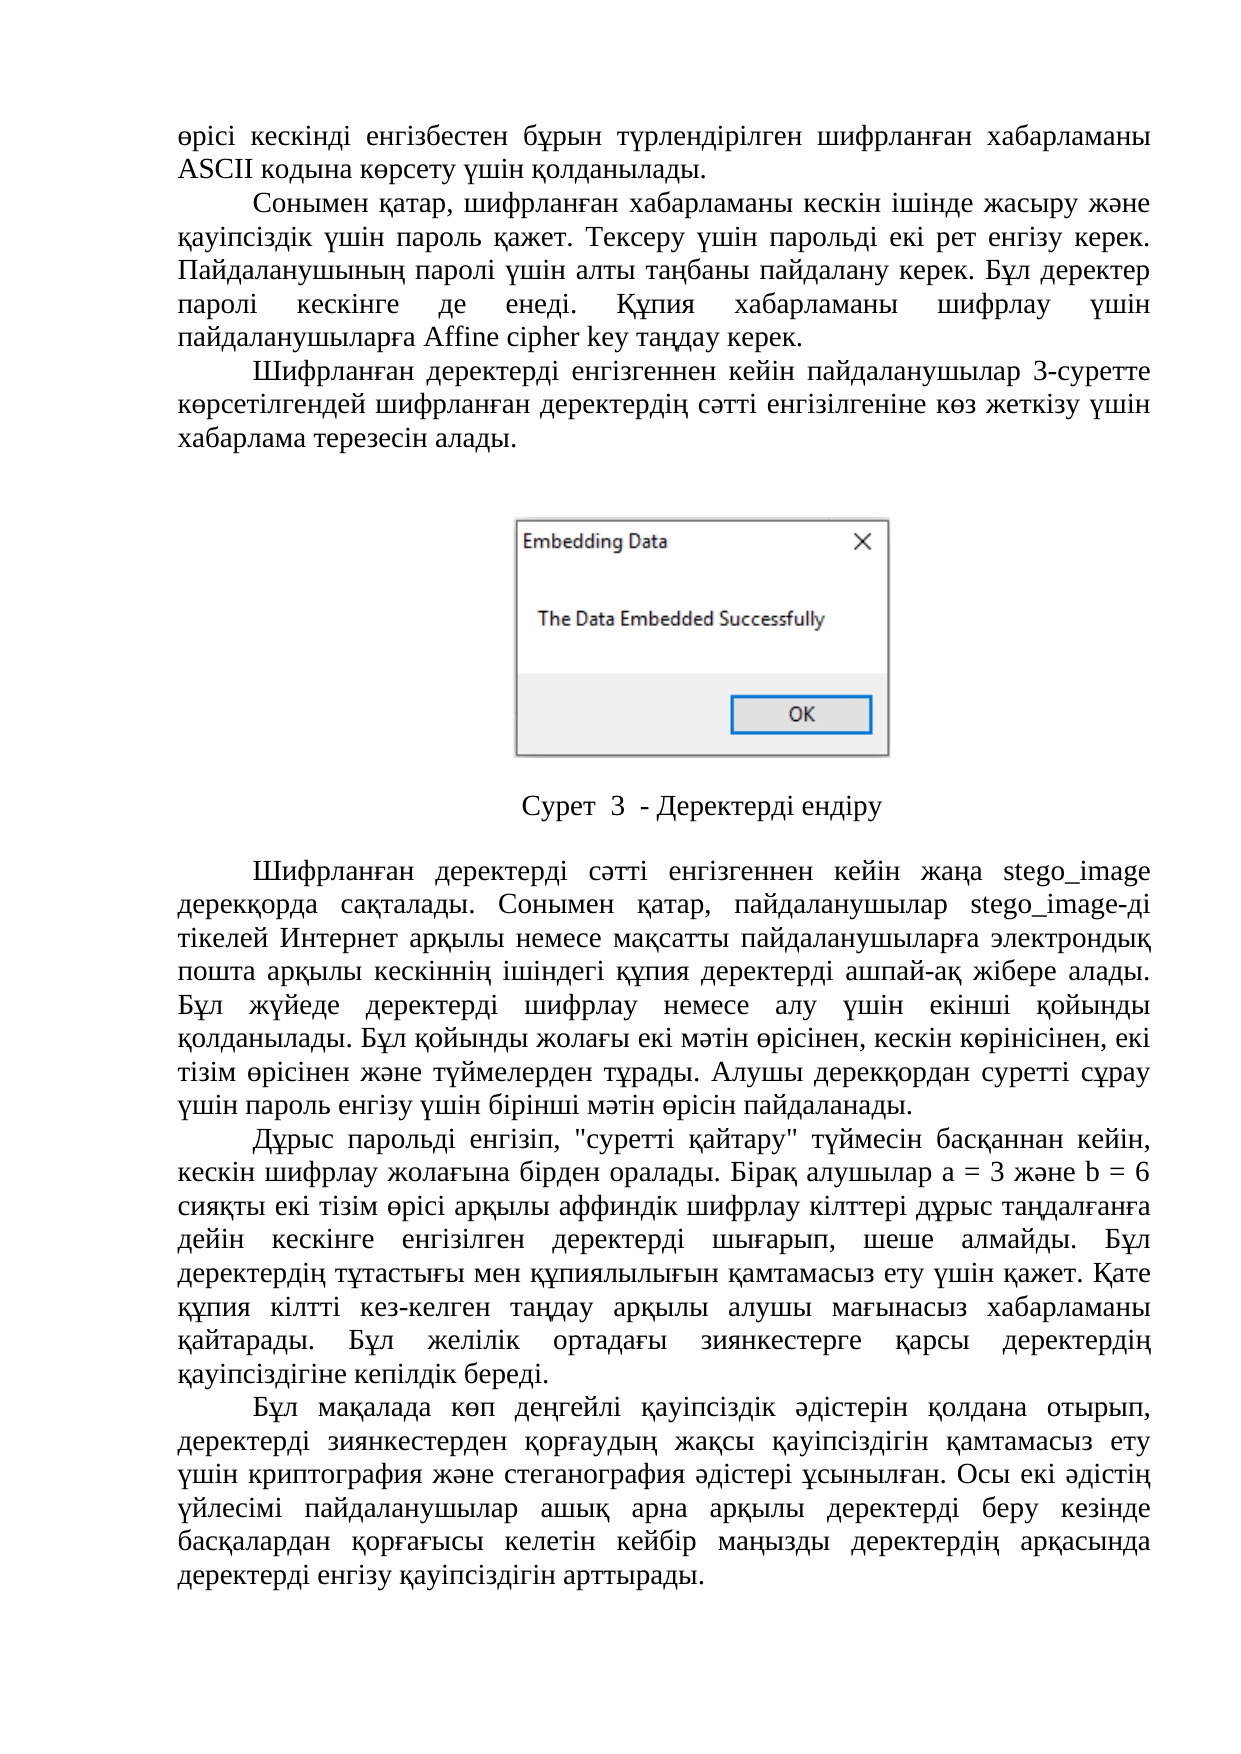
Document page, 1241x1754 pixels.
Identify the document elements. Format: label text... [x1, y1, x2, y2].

text Бұл мақалада көп деңгейлі қауіпсіздік әдістерін қолдана отырып, деректерді зиянкестерден қорғаудың жақсы қауіпсіздігін қамтамасыз ету үшін криптография және стеганография әдістері ұсынылған. Осы екі әдістің үйлесімі пайдаланушылар ашық арна арқылы деректерді беру кезінде басқалардан қорғағысы келетін кейбір маңызды деректердің арқасында деректерді енгізу қауіпсіздігін арттырады. [177, 1389, 1152, 1591]
text Шифрланған деректерді енгізгеннен кейін пайдаланушылар 3-суретте көрсетілгендей шифрланған деректердің сәтті енгізілгеніне көз жеткізу үшін хабарлама терезесін алады. [177, 353, 1152, 453]
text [177, 118, 1152, 185]
text Шифрланған деректерді сәтті енгізгеннен кейін жаңа stego_image дерекқорда сақталады. Сонымен қатар, пайдаланушылар stego_image-ді тікелей Интернет арқылы немесе мақсатты пайдаланушыларға электрондық пошта арқылы кескіннің ішіндегі құпия деректерді ашпай-ақ жібере алады. Бұл жүйеде деректерді шифрлау немесе алу үшін екінші қойынды қолданылады. Бұл қойынды жолағы екі мәтін өрісінен, кескін көрінісінен, екі тізім өрісінен және түймелерден тұрады. Алушы дерекқордан суретті сұрау үшін пароль енгізу үшін бірінші мәтін өрісін пайдаланады. [177, 853, 1152, 1121]
text Дұрыс парольді енгізіп, "суретті қайтару" түймесін басқаннан кейін, кескін шифрлау жолағына бірден оралады. Бірақ алушылар a = 3 және b = 6 сияқты екі тізім өрісі арқылы аффиндік шифрлау кілттері дұрыс таңдалғанға дейін кескінге енгізілген деректерді шығарып, шеше алмайды. Бұл деректердің тұтастығы мен құпиялылығын қамтамасыз ету үшін қажет. Қате құпия кілтті кез-келген таңдау арқылы алушы мағынасыз хабарламаны қайтарады. Бұл желілік ортадағы зиянкестерге қарсы деректердің қауіпсіздігіне кепілдік береді. [177, 1121, 1152, 1389]
text Сонымен қатар, шифрланған хабарламаны кескін ішінде жасыру және қауіпсіздік үшін пароль қажет. Тексеру үшін парольді екі рет енгізу керек. Пайдаланушының паролі үшін алты таңбаны пайдалану керек. Бұл деректер паролі кескінге де енеді. Құпия хабарламаны шифрлау үшін пайдаланушыларға Affine cipher key таңдау керек. [177, 185, 1152, 353]
picture [513, 517, 891, 758]
text Сурет 3 - Деректерді ендіру [177, 788, 1152, 822]
